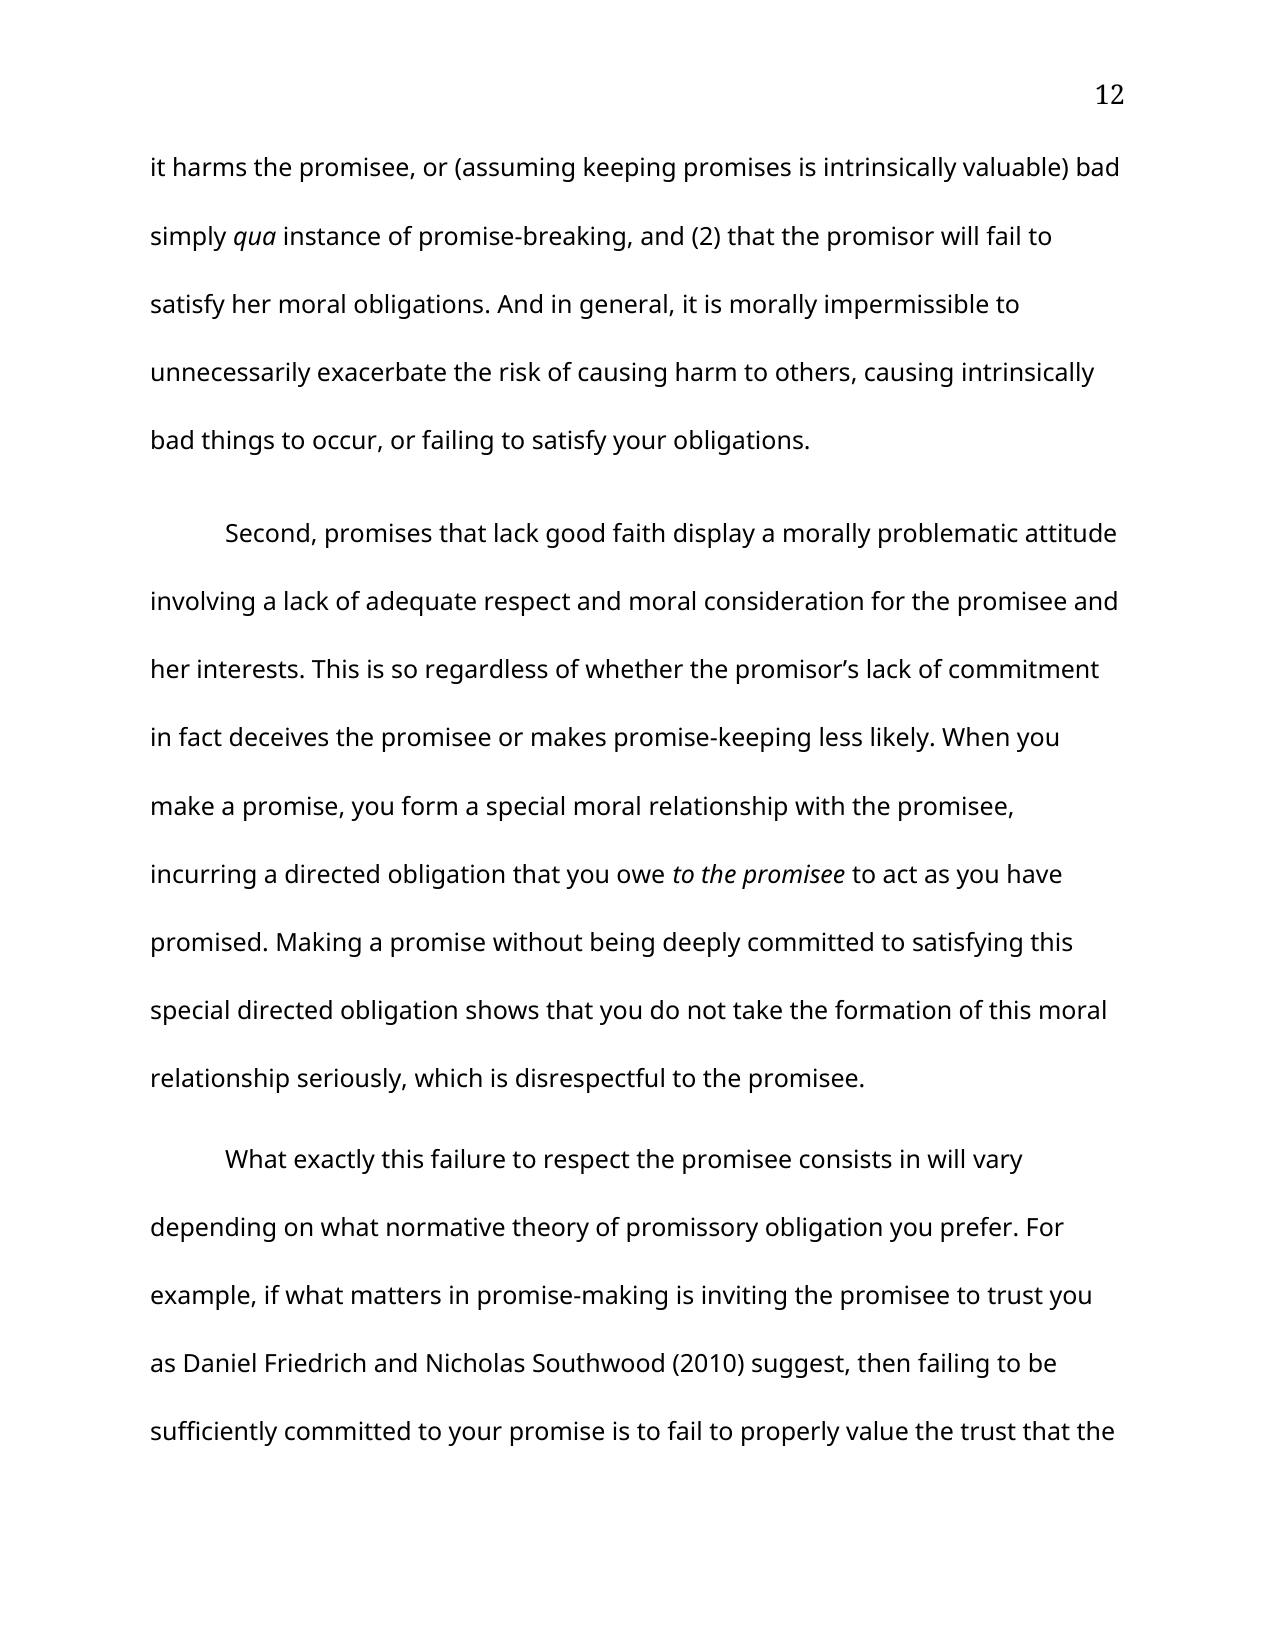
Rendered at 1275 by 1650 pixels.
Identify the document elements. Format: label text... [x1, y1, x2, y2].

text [150, 150, 1125, 457]
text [150, 1141, 1125, 1448]
text Second, promises that lack good faith display a morally problematic attitude involving a lack of adequate respect and moral consideration for the promisee and her interests. This is so regardless of whether the promisor’s lack of commitment in fact deceives the promisee or makes promise-keeping less likely. When you make a promise, you form a special moral relationship with the promisee, incurring a directed obligation that you owe to the promisee to act as you have promised. Making a promise without being deeply committed to satisfying this special directed obligation shows that you do not take the formation of this moral relationship seriously, which is disrespectful to the promisee. [150, 516, 1125, 1095]
